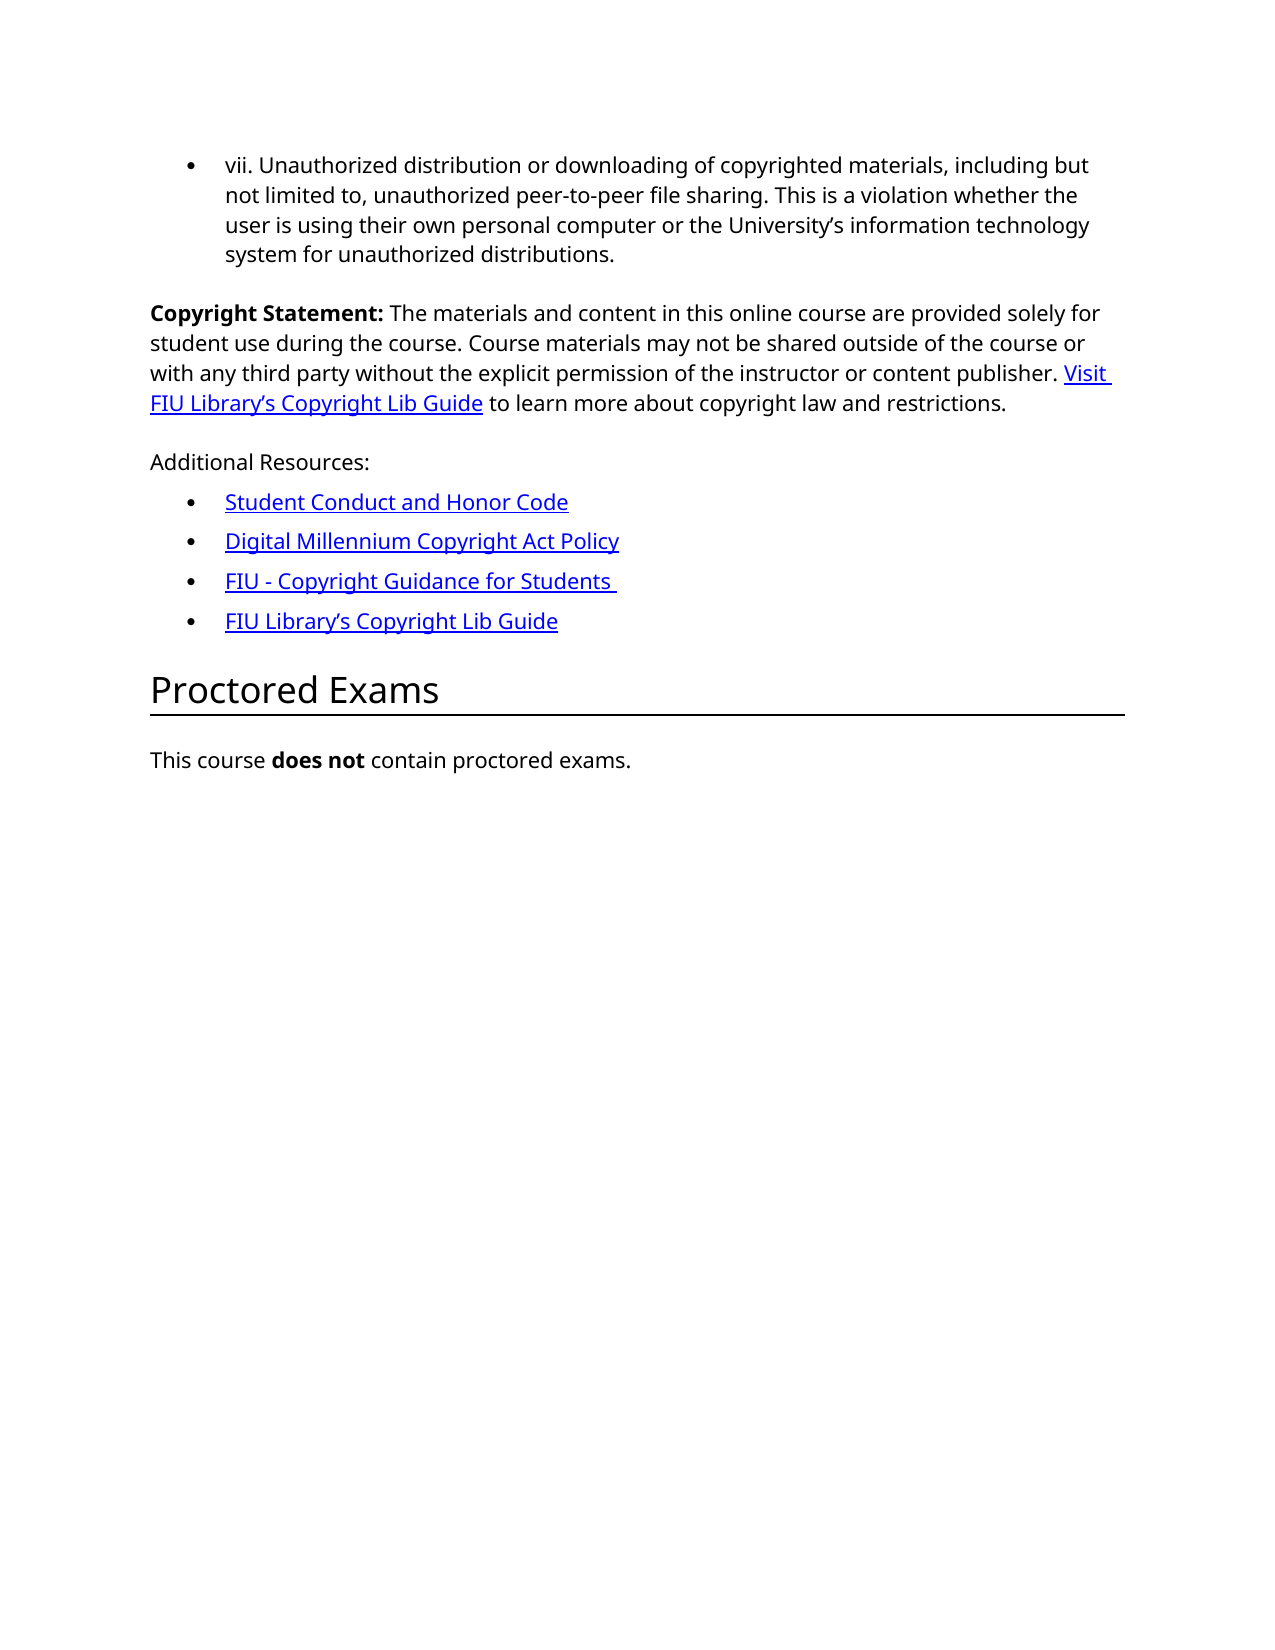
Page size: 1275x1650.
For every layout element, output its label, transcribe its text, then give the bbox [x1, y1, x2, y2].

list Digital Millennium Copyright Act Policy [187, 526, 1125, 556]
text Proctored Exams [150, 665, 1125, 714]
text Additional Resources: [150, 447, 1125, 476]
list FIU Library’s Copyright Lib Guide [187, 606, 1125, 636]
list vii. Unauthorized distribution or downloading of copyrighted materials, including but not limited to, unauthorized peer-to-peer file sharing. This is a violation whether the user is using their own personal computer or the University’s information technology system for unauthorized distributions. [187, 150, 1125, 269]
text This course does not contain proctored exams. [150, 745, 1125, 775]
list FIU - Copyright Guidance for Students [187, 566, 1125, 596]
text Copyright Statement: The materials and content in this online course are provided solely for student use during the course. Course materials may not be shared outside of the course or with any third party without the explicit permission of the instructor or content publisher. Visit FIU Library’s Copyright Lib Guide to learn more about copyright law and restrictions. [150, 298, 1125, 417]
list Student Conduct and Honor Code [187, 486, 1125, 516]
